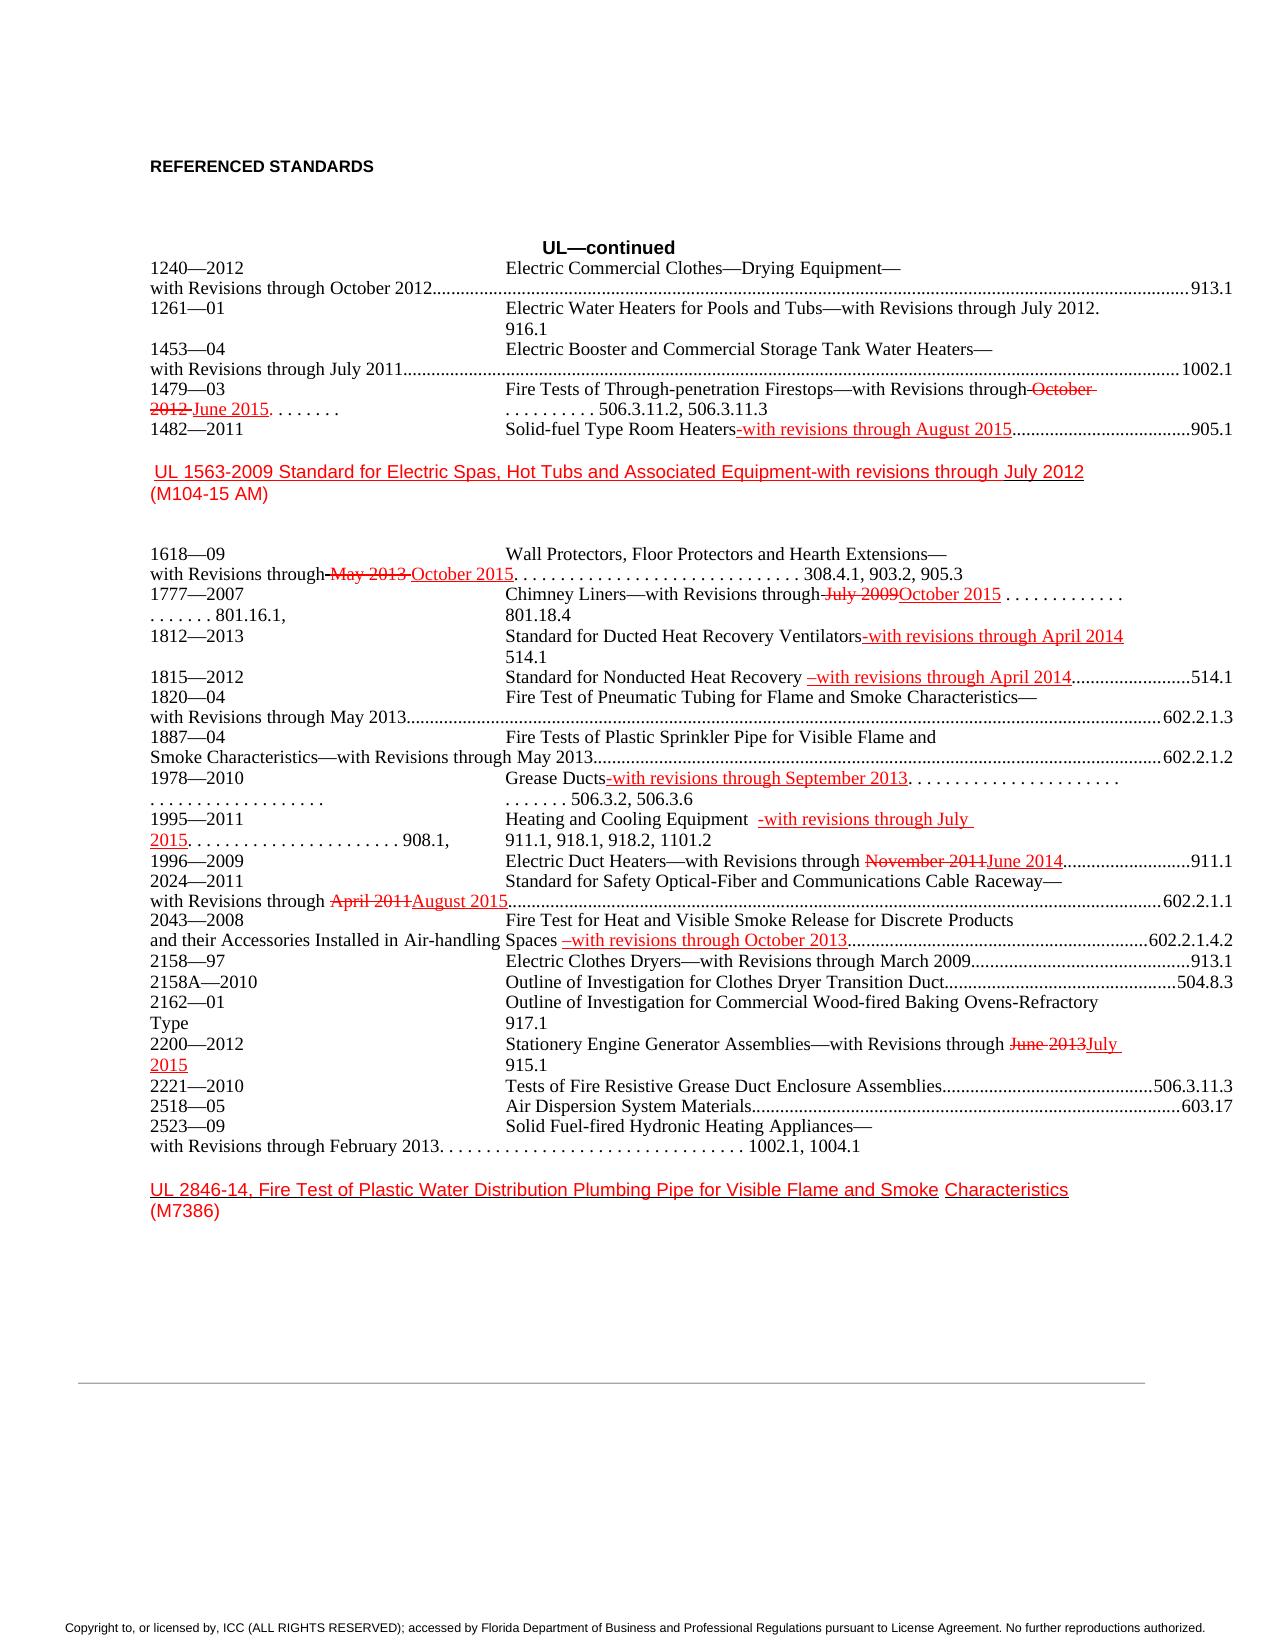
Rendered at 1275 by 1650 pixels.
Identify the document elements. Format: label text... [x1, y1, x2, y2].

text 2043—2008 Fire Test for Heat and Visible Smoke Release for Discrete Products [150, 911, 1125, 931]
text REFERENCED STANDARDS [150, 157, 1125, 176]
text with Revisions through February 2013. . . . . . . . . . . . . . . . . . . . . . . . . . . . . . . . . 1002.1, 1004.1 [150, 1137, 1125, 1157]
text 1820—04 Fire Test of Pneumatic Tubing for Flame and Smoke Characteristics— [150, 688, 1125, 708]
text 1995—2011 Heating and Cooling Equipment -with revisions through July 2015. . . . . . . . . . . . . . . . . . . . . . . 908.1, 911.1, 918.1, 918.2, 1101.2 [150, 809, 1125, 851]
text 1453—04 Electric Booster and Commercial Storage Tank Water Heaters— [150, 340, 1125, 359]
text UL 1563-2009 Standard for Electric Spas, Hot Tubs and Associated Equipment-with revisions through July 2012 [154, 460, 1125, 483]
text 2518—05 Air Dispersion System Materials 603.17 [150, 1096, 1125, 1117]
text 2024—2011 Standard for Safety Optical-Fiber and Communications Cable Raceway— [150, 871, 1125, 891]
text with Revisions through April 2011August 2015 602.2.1.1 [150, 891, 1125, 911]
text Smoke Characteristics—with Revisions through May 2013 602.2.1.2 [150, 747, 1125, 767]
text with Revisions through May 2013 October 2015. . . . . . . . . . . . . . . . . . . . . . . . . . . . . . . 308.4.1, 903.2, 905.3 [150, 564, 1125, 584]
text and their Accessories Installed in Air-handling Spaces –with revisions through October 2013 602.2.1.4.2 [150, 931, 1125, 951]
text UL—continued [150, 237, 1067, 258]
text 2162—01 Outline of Investigation for Commercial Wood-fired Baking Ovens-Refractory Type 917.1 [150, 992, 1125, 1034]
text 1618—09 Wall Protectors, Floor Protectors and Hearth Extensions— [150, 544, 1125, 564]
text 2200—2012 Stationery Engine Generator Assemblies—with Revisions through June 2013July 2015 915.1 [150, 1034, 1125, 1075]
text 1812—2013 Standard for Ducted Heat Recovery Ventilators-with revisions through April 2014 514.1 [150, 626, 1125, 667]
text 1240—2012 Electric Commercial Clothes—Drying Equipment— [150, 258, 1125, 278]
text 2523—09 Solid Fuel-fired Hydronic Heating Appliances— [150, 1117, 1125, 1137]
text 1887—04 Fire Tests of Plastic Sprinkler Pipe for Visible Flame and [150, 728, 1125, 747]
text 1996—2009 Electric Duct Heaters—with Revisions through November 2011June 2014 911.1 [150, 851, 1125, 871]
text 1479—03 Fire Tests of Through-penetration Firestops—with Revisions through October 2012 June 2015. . . . . . . . . . . . . . . . . . 506.3.11.2, 506.3.11.3 [150, 379, 1125, 419]
text with Revisions through October 2012 913.1 [150, 278, 1125, 298]
text 1482—2011 Solid-fuel Type Room Heaters-with revisions through August 2015 905.1 [150, 419, 1125, 440]
text 1261—01 Electric Water Heaters for Pools and Tubs—with Revisions through July 2012. 916.1 [150, 298, 1125, 340]
text (M104-15 AM) [150, 483, 1125, 505]
text 1815—2012 Standard for Nonducted Heat Recovery –with revisions through April 2014 514.1 [150, 667, 1125, 688]
text 2158A—2010 Outline of Investigation for Clothes Dryer Transition Duct 504.8.3 [150, 971, 1125, 992]
text with Revisions through July 2011 1002.1 [150, 359, 1125, 379]
text 1978—2010 Grease Ducts-with revisions through September 2013. . . . . . . . . . . . . . . . . . . . . . . . . . . . . . . . . . . . . . . . . . . . . . . . . 506.3.2, 506.3.6 [150, 767, 1125, 809]
text 2221—2010 Tests of Fire Resistive Grease Duct Enclosure Assemblies 506.3.11.3 [150, 1075, 1125, 1096]
text 1777—2007 Chimney Liners—with Revisions through July 2009October 2015 . . . . . . . . . . . . . . . . . . . . 801.16.1, 801.18.4 [150, 584, 1125, 626]
text 2158—97 Electric Clothes Dryers—with Revisions through March 2009 913.1 [150, 951, 1125, 971]
text UL 2846-14, Fire Test of Plastic Water Distribution Plumbing Pipe for Visible Flame and Smoke Characteristics [150, 1178, 1125, 1200]
text (M7386) [150, 1200, 1125, 1221]
text with Revisions through May 2013 602.2.1.3 [150, 708, 1125, 728]
